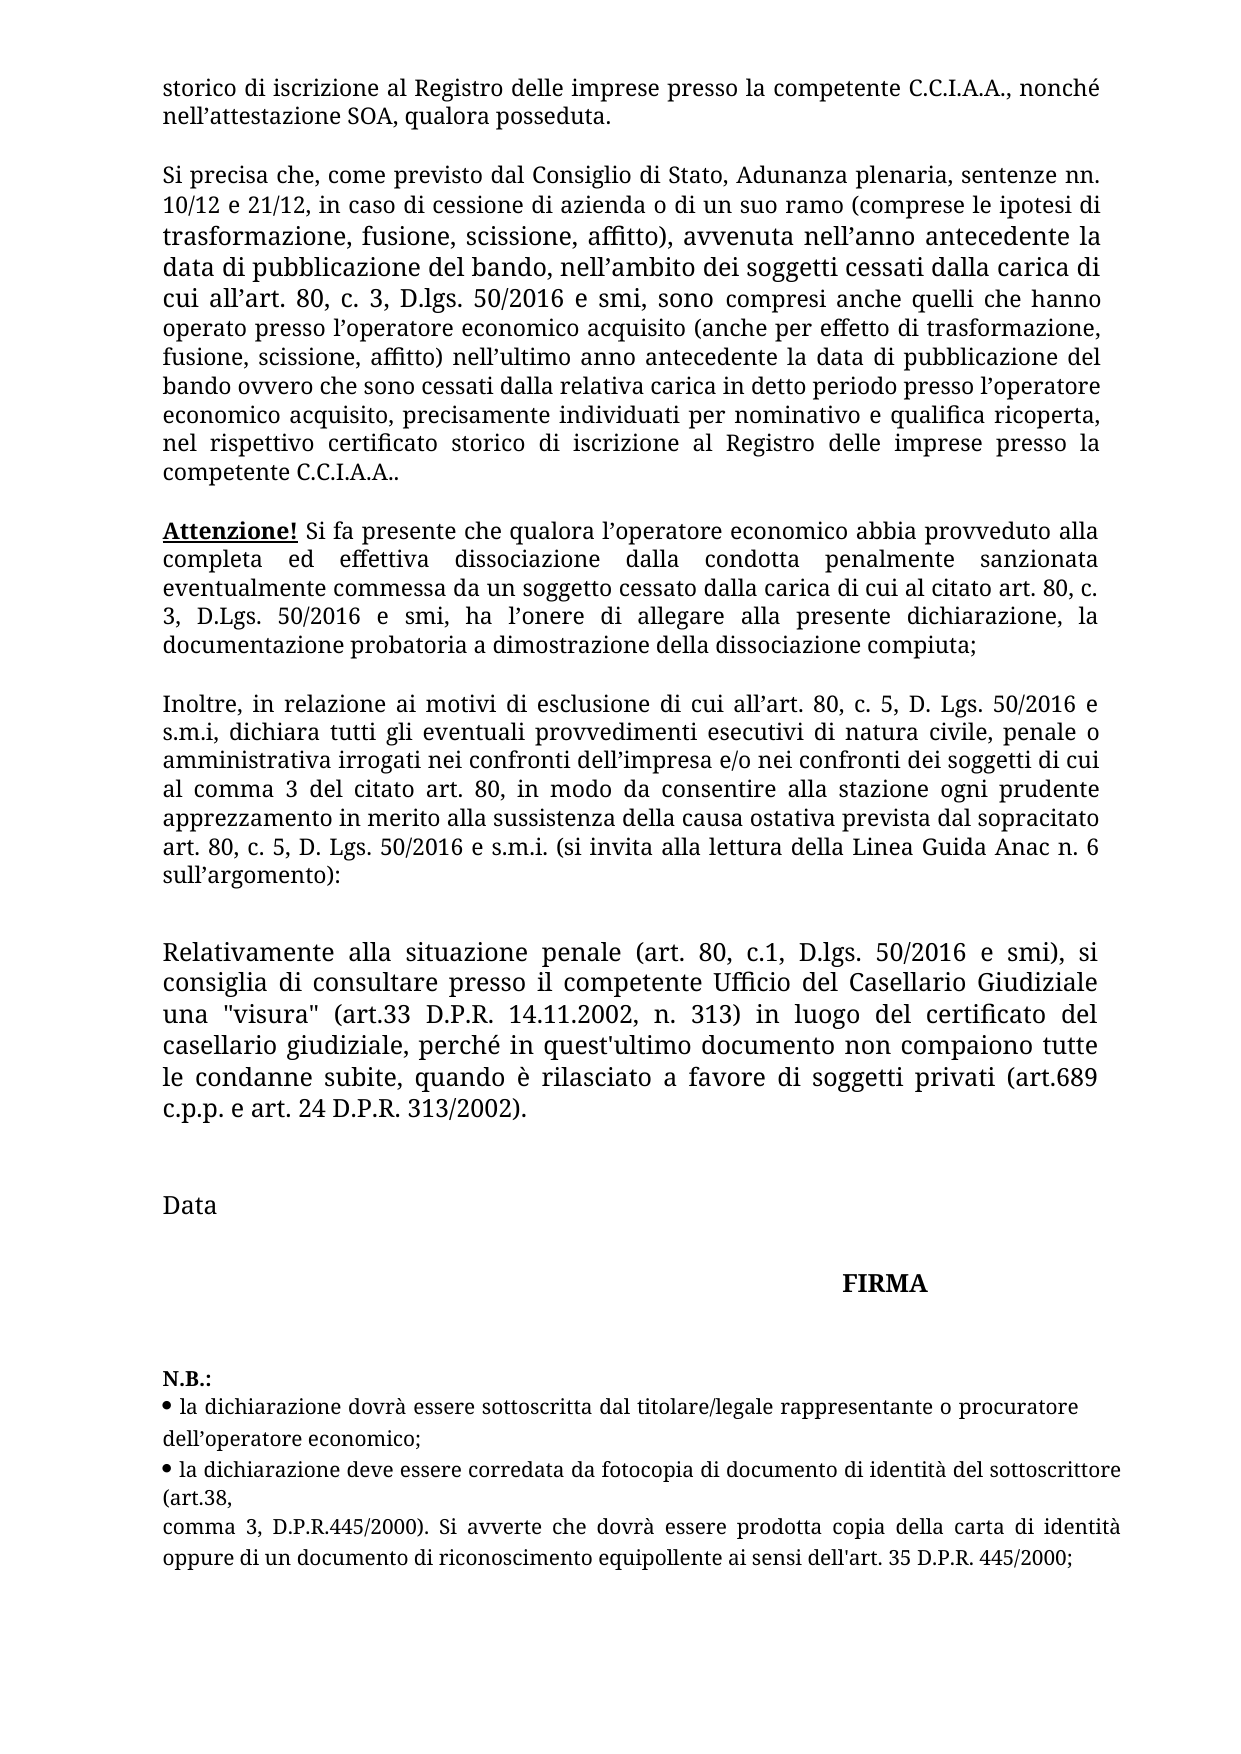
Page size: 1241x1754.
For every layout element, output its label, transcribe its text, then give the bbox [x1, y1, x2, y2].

text la dichiarazione dovrà essere sottoscritta dal titolare/legale rappresentante o procuratore dell’operatore economico; [162, 1392, 1079, 1452]
text Attenzione! Si fa presente che qualora l’operatore economico abbia provveduto alla completa ed effettiva dissociazione dalla condotta penalmente sanzionata eventualmente commessa da un soggetto cessato dalla carica di cui al citato art. 80, c. 3, D.Lgs. 50/2016 e smi, ha l’onere di allegare alla presente dichiarazione, la documentazione probatoria a dimostrazione della dissociazione compiuta; [162, 517, 1100, 660]
text Relativamente alla situazione penale (art. 80, c.1, D.lgs. 50/2016 e smi), si consiglia di consultare presso il competente Ufficio del Casellario Giudiziale una "visura" (art.33 D.P.R. 14.11.2002, n. 313) in luogo del certificato del casellario giudiziale, perché in quest'ultimo documento non compaiono tutte le condanne subite, quando è rilasciato a favore di soggetti privati (art.689 c.p.p. e art. 24 D.P.R. 313/2002). [162, 937, 1099, 1124]
text N.B.: [162, 1364, 1122, 1392]
text Inoltre, in relazione ai motivi di esclusione di cui all’art. 80, c. 5, D. Lgs. 50/2016 e s.m.i, dichiara tutti gli eventuali provvedimenti esecutivi di natura civile, penale o amministrativa irrogati nei confronti dell’impresa e/o nei confronti dei soggetti di cui al comma 3 del citato art. modo da consentire alla stazione ogni prudente apprezzamento in merito alla sussistenza della causa ostativa prevista dal sopracitato art. 80, c. 5, D. Lgs. 50/2016 e s.m.i. (si invita alla lettura della Linea Guida Anac n. 6 sull’argomento): [162, 689, 1101, 891]
text la dichiarazione deve essere corredata da fotocopia di documento di identità del sottoscrittore (art.38, [162, 1455, 1122, 1512]
subtitle FIRMA [118, 1266, 928, 1300]
text comma 3, D.P.R.445/2000). Si avverte che dovrà essere prodotta copia della carta di identità oppure di un documento di riconoscimento equipollente ai sensi dell'art. 35 D.P.R. 445/2000; [162, 1512, 1122, 1571]
text Data [162, 1188, 1122, 1222]
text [162, 74, 1102, 131]
text Si precisa che, come previsto dal Consiglio di Stato, Adunanza plenaria, sentenze nn. 10/12 e 21/12, in caso di cessione di azienda o di un suo ramo (comprese le ipotesi di trasformazione, fusione, scissione, affitto), avvenuta nell’anno antecedente la data di pubblicazione del bando, nell’ambito dei soggetti cessati dalla carica di cui all’art. 80, c. 3, D.lgs. 50/2016 e smi, sono compresi anche quelli che hanno operato presso l’operatore economico acquisito (anche per effetto di trasformazione, fusione, scissione, affitto) nell’ultimo anno antecedente la data di pubblicazione del bando ovvero che sono cessati dalla relativa carica in detto periodo presso l’operatore economico acquisito, precisamente individuati per nominativo e qualifica ricoperta, nel rispettivo certificato storico di iscrizione al Registro delle imprese presso la competente C.C.I.A.A.. [162, 161, 1102, 487]
